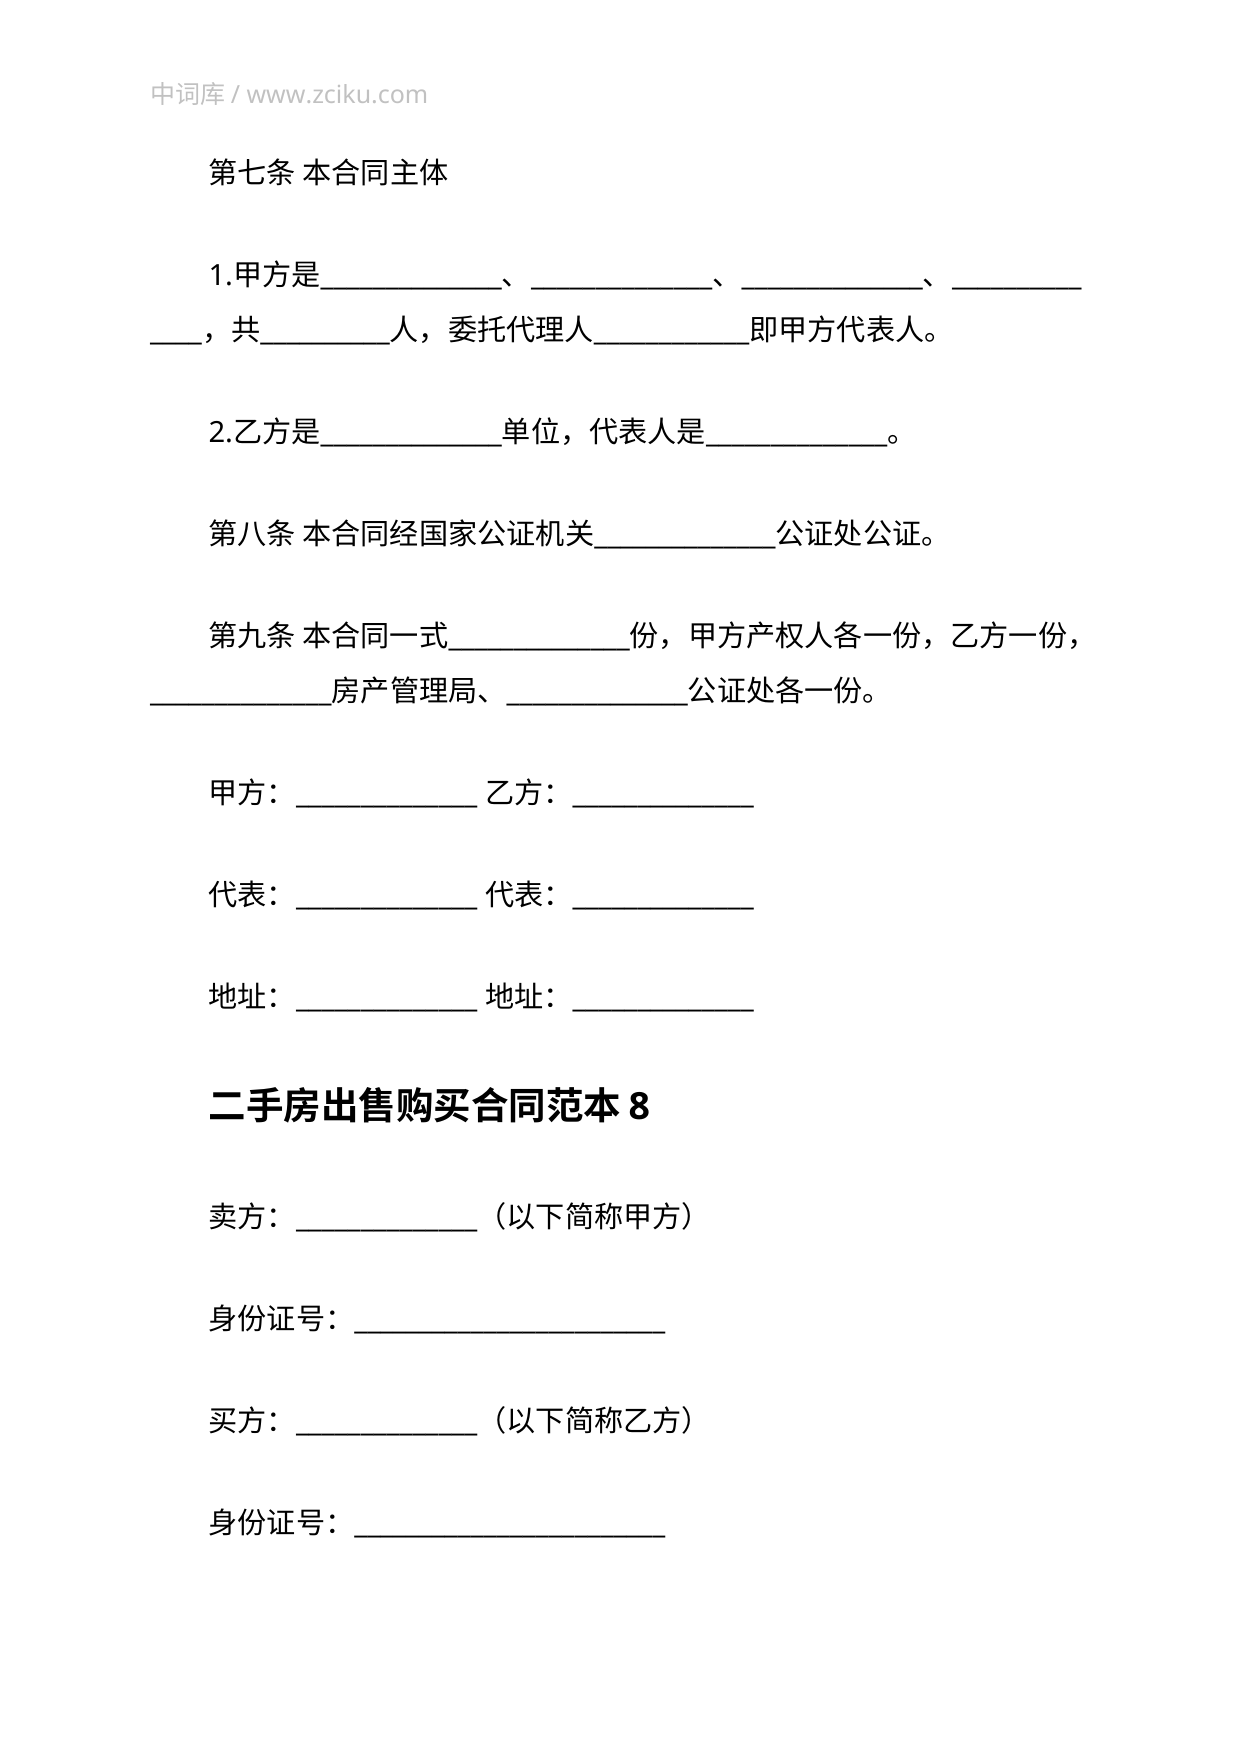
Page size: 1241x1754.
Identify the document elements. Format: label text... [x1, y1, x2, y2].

text 1.甲方是______________、______________、______________、______________，共__________人，委托代理人____________即甲方代表人。 [150, 252, 1090, 349]
text 二手房出售购买合同范本8 [150, 1076, 1090, 1130]
text 2.乙方是______________单位，代表人是______________。 [150, 409, 1090, 451]
text 第九条 本合同一式______________份，甲方产权人各一份，乙方一份，______________房产管理局、______________公证处各一份。 [150, 613, 1090, 710]
text 买方：______________（以下简称乙方） [150, 1397, 1090, 1439]
text 地址：______________ 地址：______________ [150, 974, 1090, 1016]
text 卖方：______________（以下简称甲方） [150, 1193, 1090, 1236]
text 代表：______________ 代表：______________ [150, 872, 1090, 914]
text 身份证号：________________________ [150, 1295, 1090, 1338]
text 甲方：______________ 乙方：______________ [150, 770, 1090, 812]
text 第七条 本合同主体 [150, 150, 1090, 192]
text 身份证号：________________________ [150, 1499, 1090, 1542]
text 第八条 本合同经国家公证机关______________公证处公证。 [150, 511, 1090, 553]
